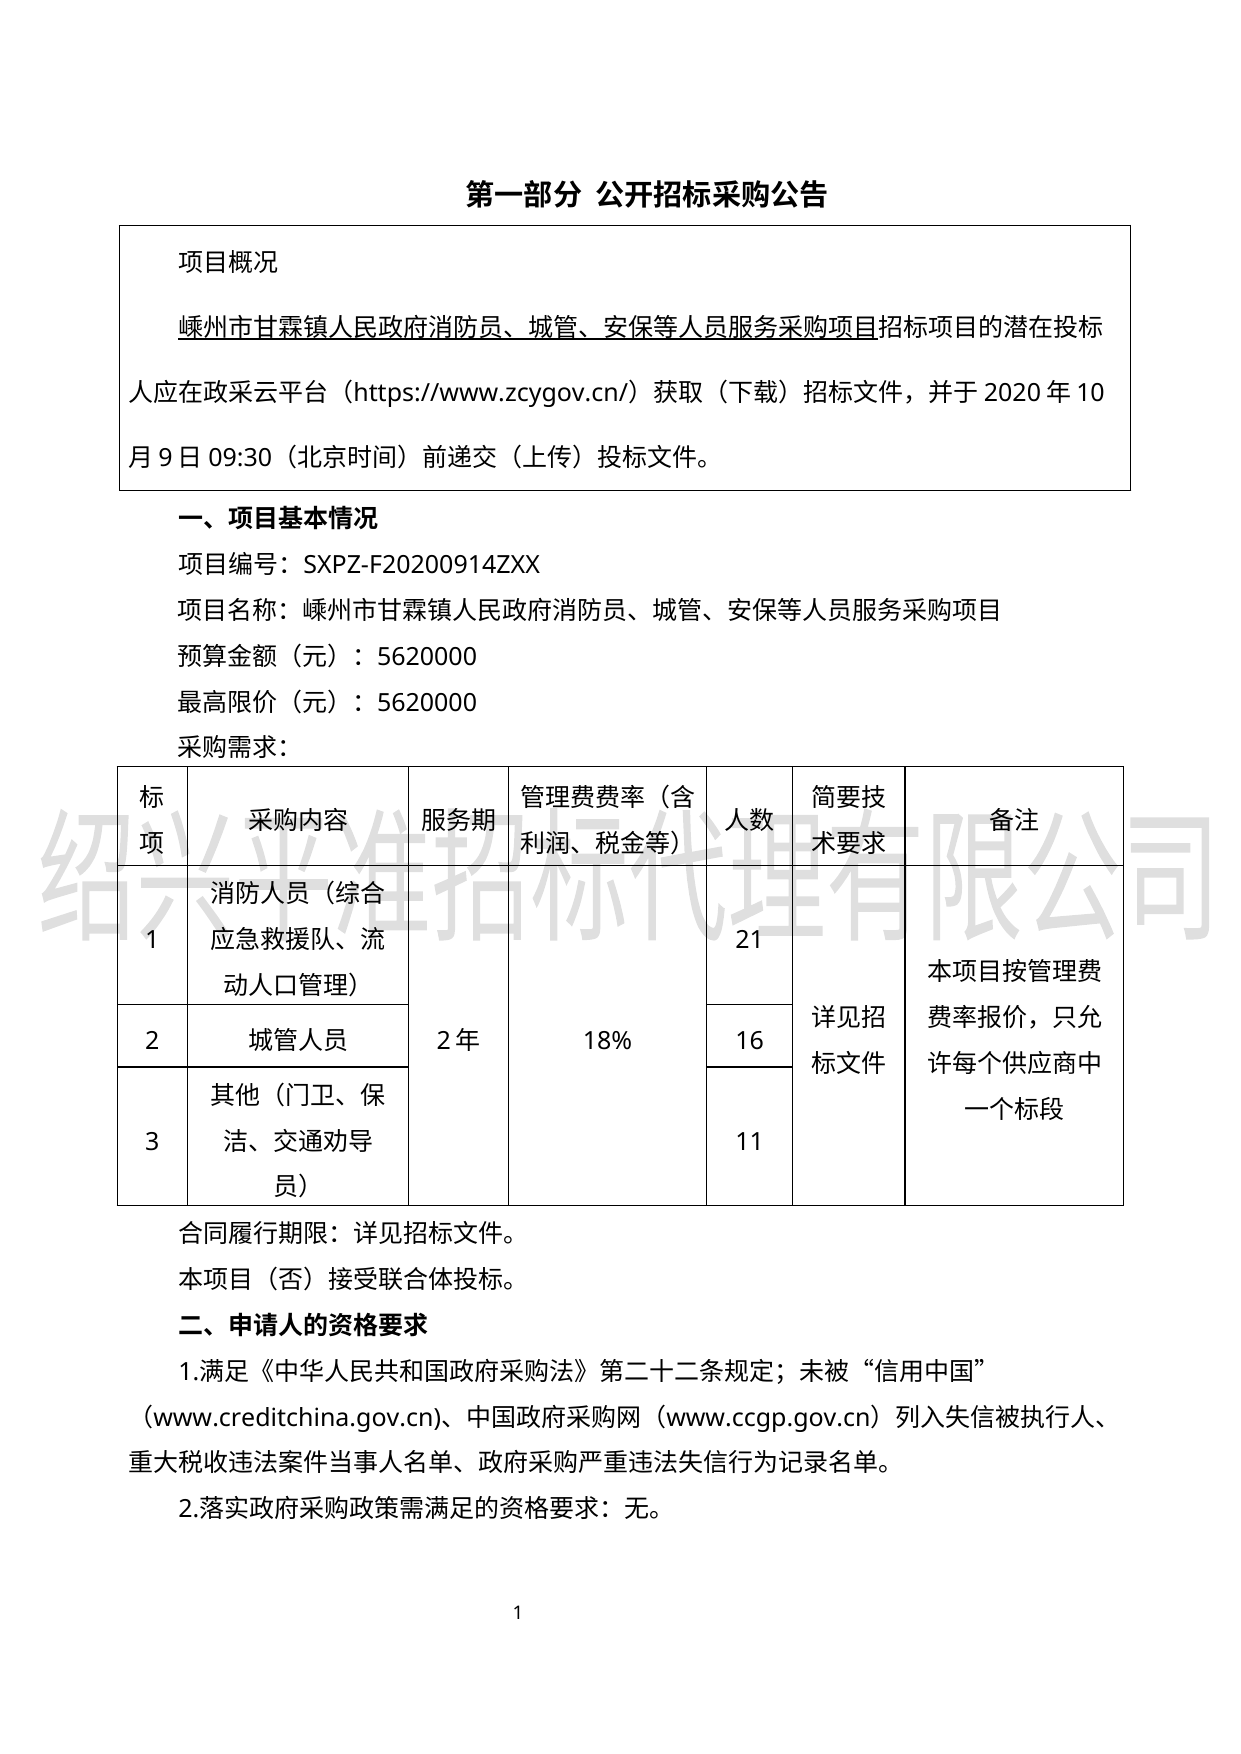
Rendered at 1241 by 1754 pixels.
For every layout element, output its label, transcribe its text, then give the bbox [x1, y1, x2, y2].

list 2.落实政府采购政策需满足的资格要求：无。 [128, 1481, 1122, 1527]
table_cell 11 [707, 1068, 792, 1205]
table_header 服务期 [409, 767, 508, 865]
table_header 采购内容 [188, 767, 408, 865]
text 项目名称：嵊州市甘霖镇人民政府消防员、城管、安保等人员服务采购项目 [128, 583, 1122, 628]
table_header 备注 [906, 767, 1123, 865]
table_cell 2 [118, 1005, 187, 1066]
text 预算金额（元）：5620000 [128, 628, 1122, 674]
table_cell 详见招标文件 [793, 866, 904, 1205]
text 采购需求： [128, 720, 1122, 766]
table_cell 其他（门卫、保洁、交通劝导员） [188, 1068, 408, 1205]
table_cell 1 [118, 866, 187, 1003]
list 二、申请人的资格要求 [128, 1298, 1122, 1343]
table_cell 16 [707, 1005, 792, 1066]
table_header 人数 [707, 767, 792, 865]
list 1.满足《中华人民共和国政府采购法》第二十二条规定；未被“信用中国”（www.creditchina.gov.cn)、中国政府采购网（www.ccgp.gov.cn）列入失信被执行人、重大税收违法案件当事人名单、政府采购严重违法失信行为记录名单。 [128, 1343, 1122, 1481]
text 项目概况 [120, 226, 1130, 290]
table_cell 2年 [409, 866, 508, 1205]
text 最高限价（元）：5620000 [128, 674, 1122, 720]
table_cell 消防人员（综合应急救援队、流动人口管理） [188, 866, 408, 1003]
table_cell 3 [118, 1068, 187, 1205]
list 一、项目基本情况 [128, 491, 1122, 537]
list 项目编号：SXPZ-F20200914ZXX [128, 537, 1122, 583]
table_cell 城管人员 [188, 1005, 408, 1066]
table_cell 本项目按管理费费率报价，只允许每个供应商中一个标段 [906, 866, 1123, 1205]
text 合同履行期限：详见招标文件。 [128, 1206, 1122, 1252]
text 第一部分 公开招标采购公告 [128, 160, 1122, 225]
table_cell 21 [707, 866, 792, 1003]
text 本项目（否）接受联合体投标。 [128, 1252, 1122, 1298]
text 嵊州市甘霖镇人民政府消防员、城管、安保等人员服务采购项目招标项目的潜在投标人应在政采云平台（https://www.zcygov.cn/）获取（下载）招标文件，并于 2020年10月9日 09:30（北京时间）前递交（上传）投标文件。 [120, 290, 1130, 490]
table_header 管理费费率（含利润、税金等） [509, 767, 706, 865]
table_header 简要技术要求 [793, 767, 904, 865]
table_header 标项 [118, 767, 187, 865]
table_cell 18% [509, 866, 706, 1205]
